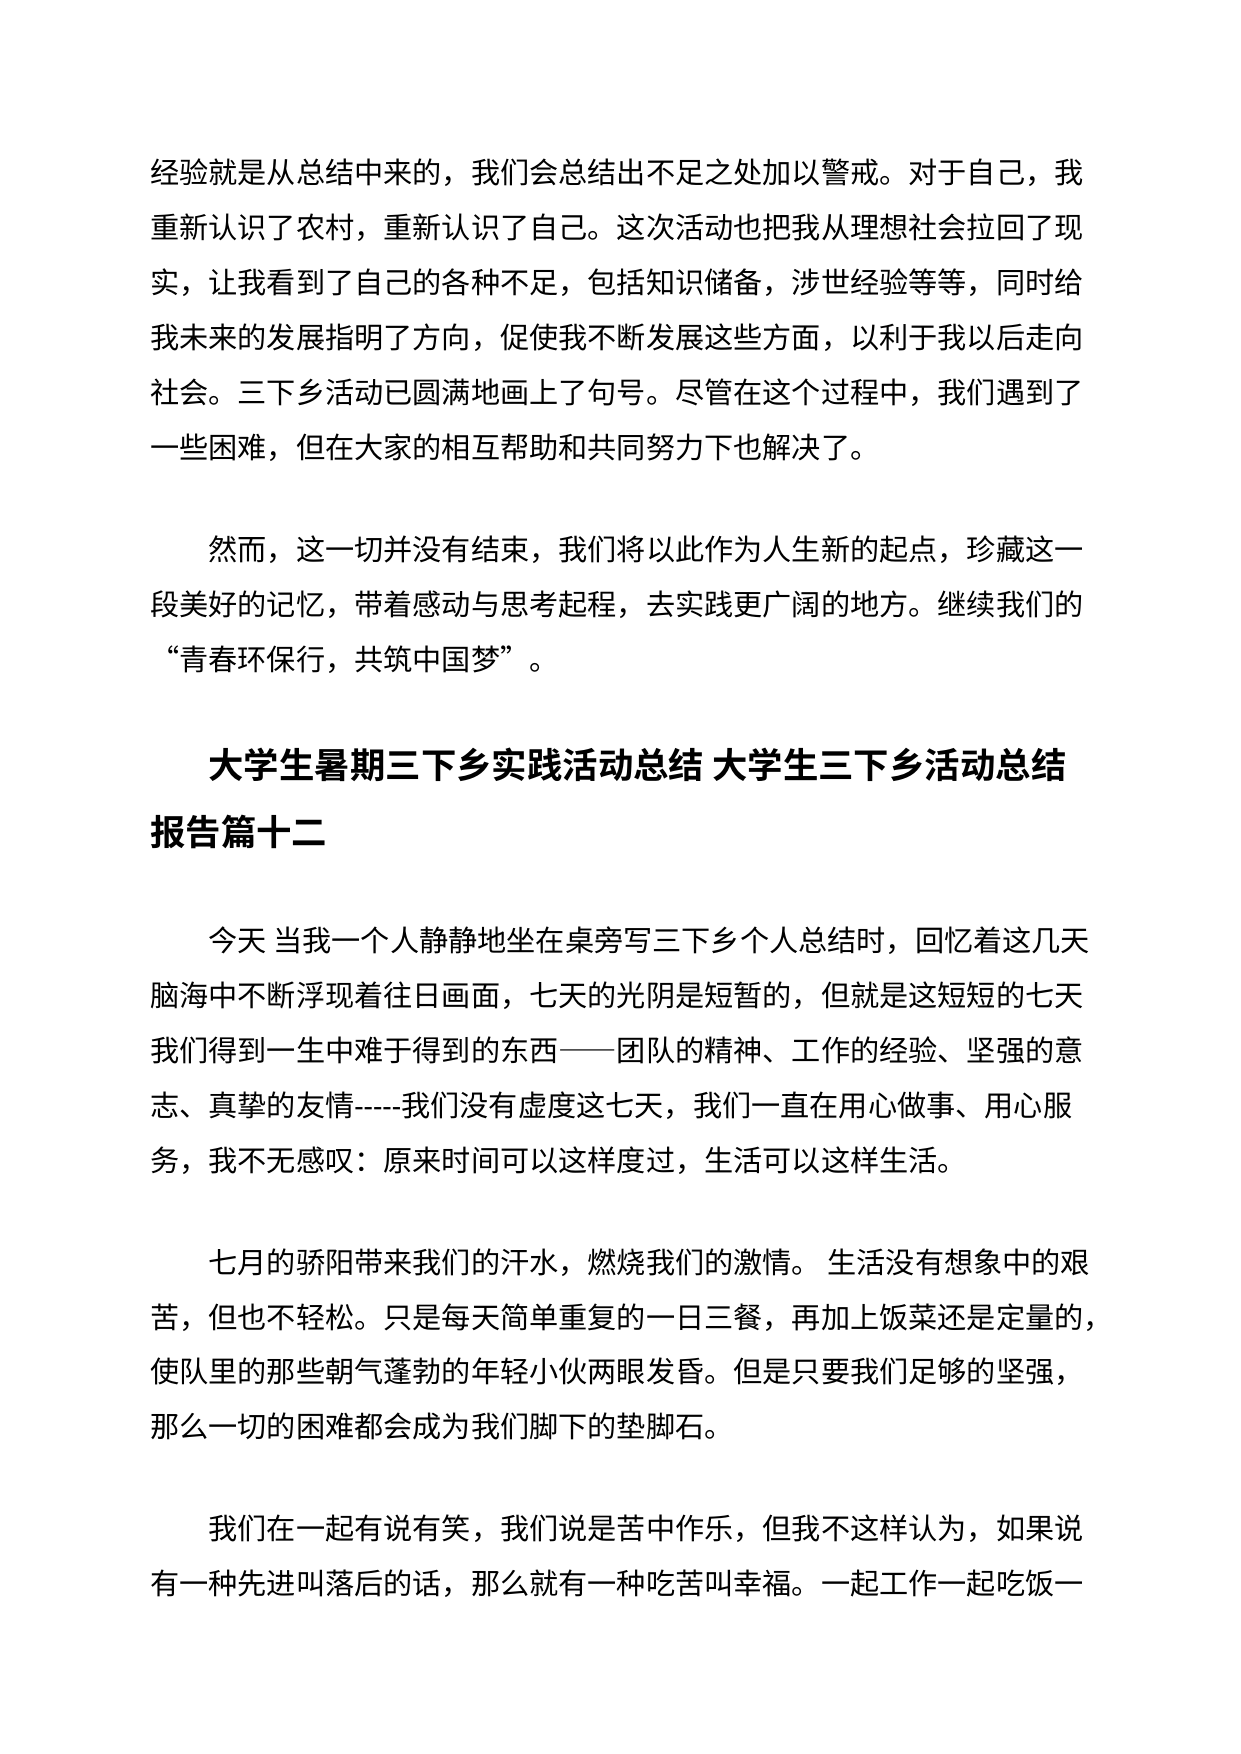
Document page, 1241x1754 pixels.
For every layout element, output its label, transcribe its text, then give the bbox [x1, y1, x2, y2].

text 然而，这一切并没有结束，我们将以此作为人生新的起点，珍藏这一段美好的记忆，带着感动与思考起程，去实践更广阔的地方。继续我们的“青春环保行，共筑中国梦”。 [150, 526, 1090, 678]
text 大学生暑期三下乡实践活动总结 大学生三下乡活动总结报告篇十二 [150, 738, 1090, 856]
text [150, 1506, 1090, 1603]
text 七月的骄阳带来我们的汗水，燃烧我们的激情。 生活没有想象中的艰苦，但也不轻松。只是每天简单重复的一日三餐，再加上饭菜还是定量的，使队里的那些朝气蓬勃的年轻小伙两眼发昏。但是只要我们足够的坚强，那么一切的困难都会成为我们脚下的垫脚石。 [150, 1239, 1090, 1446]
text 今天 当我一个人静静地坐在桌旁写三下乡个人总结时，回忆着这几天脑海中不断浮现着往日画面，七天的光阴是短暂的，但就是这短短的七天我们得到一生中难于得到的东西——团队的精神、工作的经验、坚强的意志、真挚的友情-----我们没有虚度这七天，我们一直在用心做事、用心服务，我不无感叹：原来时间可以这样度过，生活可以这样生活。 [150, 918, 1090, 1180]
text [150, 150, 1090, 467]
